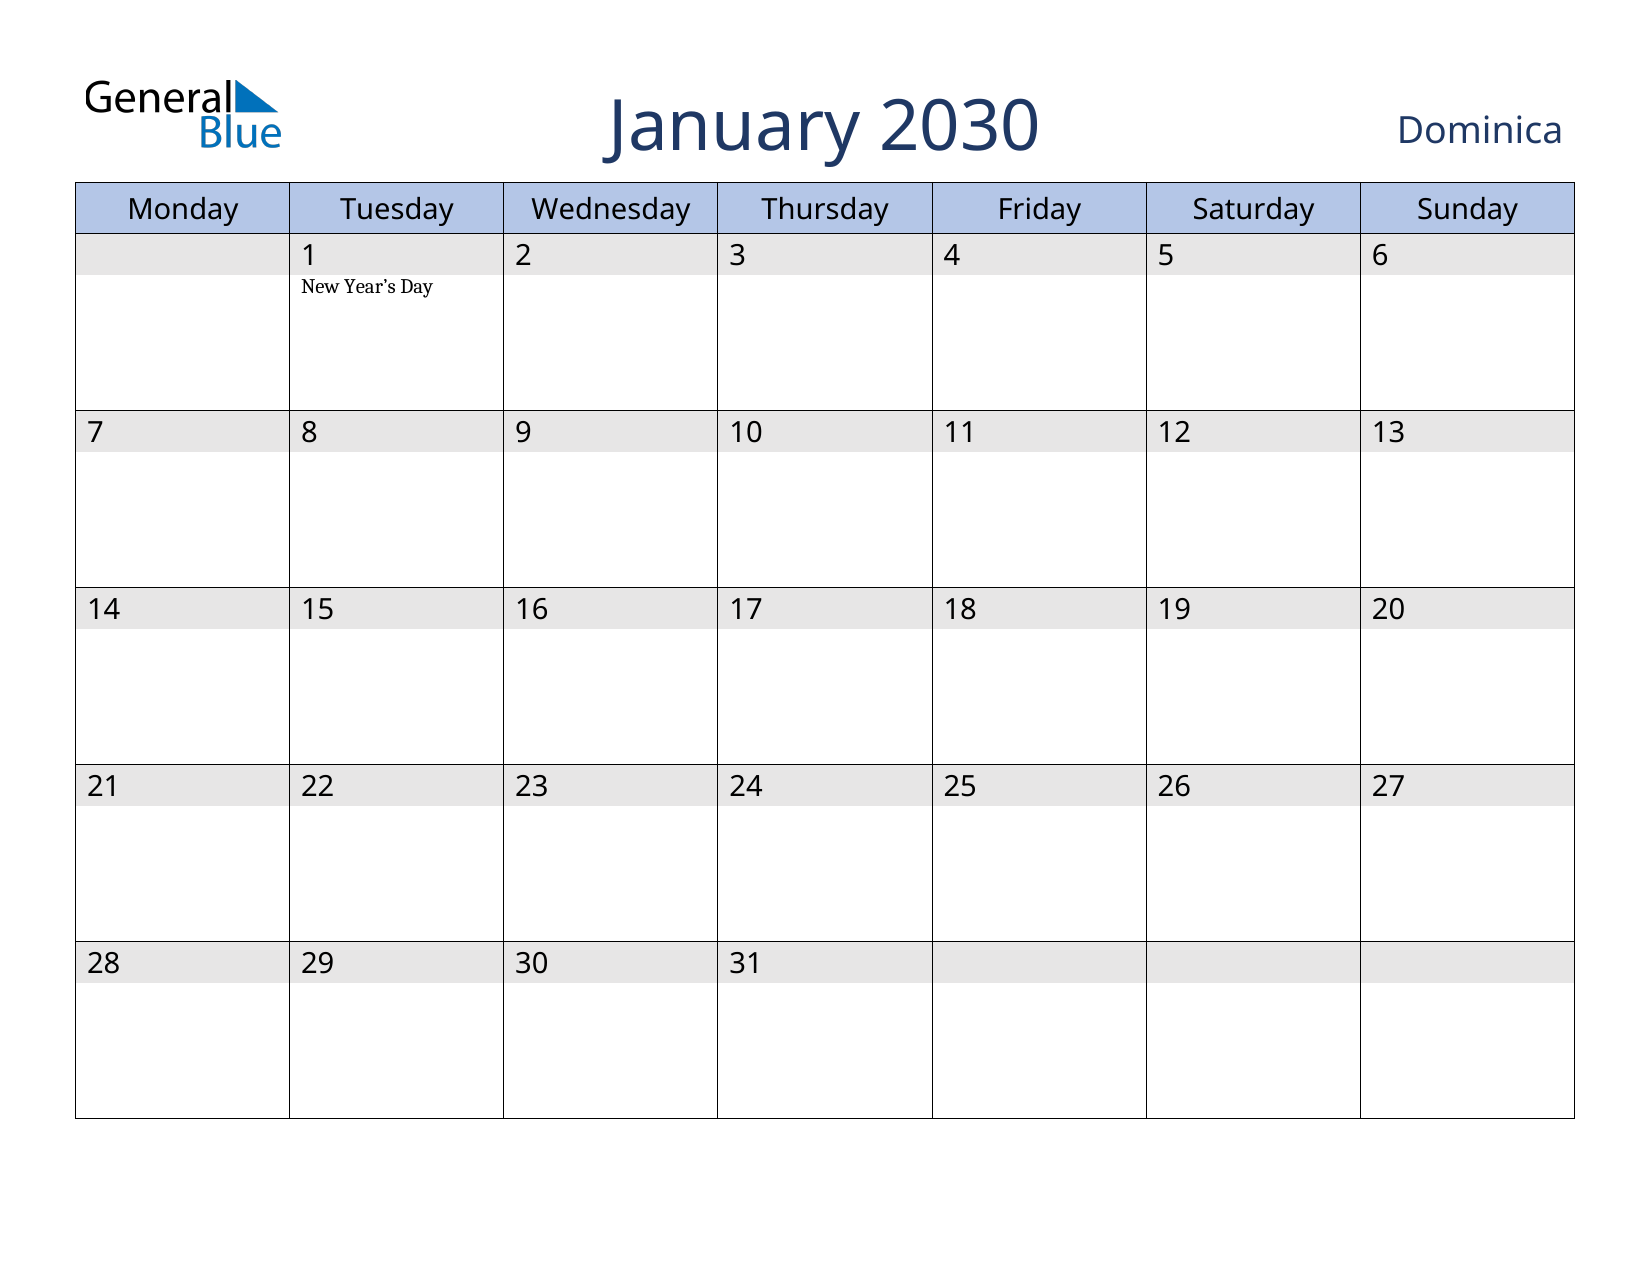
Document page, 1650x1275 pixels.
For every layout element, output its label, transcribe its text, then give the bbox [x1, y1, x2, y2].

table_cell 6 [1361, 234, 1574, 275]
table_cell [1361, 942, 1574, 983]
table_cell 15 [290, 588, 503, 629]
table_cell 14 [76, 588, 289, 629]
table_cell [1147, 275, 1360, 410]
table_cell [504, 983, 717, 1118]
table_cell [1147, 452, 1360, 587]
table_cell [933, 275, 1146, 410]
table_cell 24 [718, 765, 932, 806]
table_cell 18 [933, 588, 1146, 629]
table_cell [1361, 629, 1574, 764]
table_cell 4 [933, 234, 1146, 275]
table_cell [504, 275, 717, 410]
table_cell 22 [290, 765, 503, 806]
table_cell 25 [933, 765, 1146, 806]
table_cell New Year’s Day [290, 275, 503, 410]
table_cell [76, 983, 289, 1118]
table_cell [1147, 629, 1360, 764]
table_cell [933, 983, 1146, 1118]
table_cell 20 [1361, 588, 1574, 629]
table_cell [718, 629, 932, 764]
table_cell [1147, 983, 1360, 1118]
table_cell [290, 806, 503, 941]
table_cell 26 [1147, 765, 1360, 806]
table_cell Saturday [1147, 183, 1360, 233]
table_cell Friday [933, 183, 1146, 233]
table_cell 21 [76, 765, 289, 806]
table_cell [504, 806, 717, 941]
table_cell [933, 942, 1146, 983]
table_cell [76, 275, 289, 410]
table_cell [1361, 806, 1574, 941]
table_header January 2030 [504, 75, 1146, 182]
table_cell [933, 452, 1146, 587]
table_cell Monday [76, 183, 289, 233]
table_cell [933, 629, 1146, 764]
table_cell Sunday [1361, 183, 1574, 233]
table_cell [718, 806, 932, 941]
table_cell [76, 452, 289, 587]
table_cell 3 [718, 234, 932, 275]
table_cell 9 [504, 411, 717, 452]
table_cell [1147, 806, 1360, 941]
table_cell 1 [290, 234, 503, 275]
table_cell 27 [1361, 765, 1574, 806]
table_cell 17 [718, 588, 932, 629]
table_cell 2 [504, 234, 717, 275]
table_cell [933, 806, 1146, 941]
table_header Dominica [1146, 75, 1574, 182]
table_cell [718, 983, 932, 1118]
table_cell 29 [290, 942, 503, 983]
table_cell 5 [1147, 234, 1360, 275]
table_cell [290, 629, 503, 764]
table_cell [76, 806, 289, 941]
table_cell Thursday [718, 183, 932, 233]
table_cell [718, 452, 932, 587]
table_cell [1361, 452, 1574, 587]
table_cell [76, 234, 289, 275]
table_cell 16 [504, 588, 717, 629]
table_cell [504, 629, 717, 764]
table_cell [290, 452, 503, 587]
table_cell 11 [933, 411, 1146, 452]
table_header [76, 75, 503, 182]
table_cell 10 [718, 411, 932, 452]
table_cell 19 [1147, 588, 1360, 629]
table_cell Wednesday [504, 183, 717, 233]
table_cell 7 [76, 411, 289, 452]
table_cell [504, 452, 717, 587]
table_cell 23 [504, 765, 717, 806]
table_cell 30 [504, 942, 717, 983]
table_cell Tuesday [290, 183, 503, 233]
table_cell 28 [76, 942, 289, 983]
table_cell 31 [718, 942, 932, 983]
table_cell [290, 983, 503, 1118]
table_cell 8 [290, 411, 503, 452]
table_cell [718, 275, 932, 410]
table_cell [1147, 942, 1360, 983]
table_cell 12 [1147, 411, 1360, 452]
table_cell 13 [1361, 411, 1574, 452]
table_cell [1361, 983, 1574, 1118]
picture [86, 80, 281, 148]
table_cell [1361, 275, 1574, 410]
table_cell [76, 629, 289, 764]
